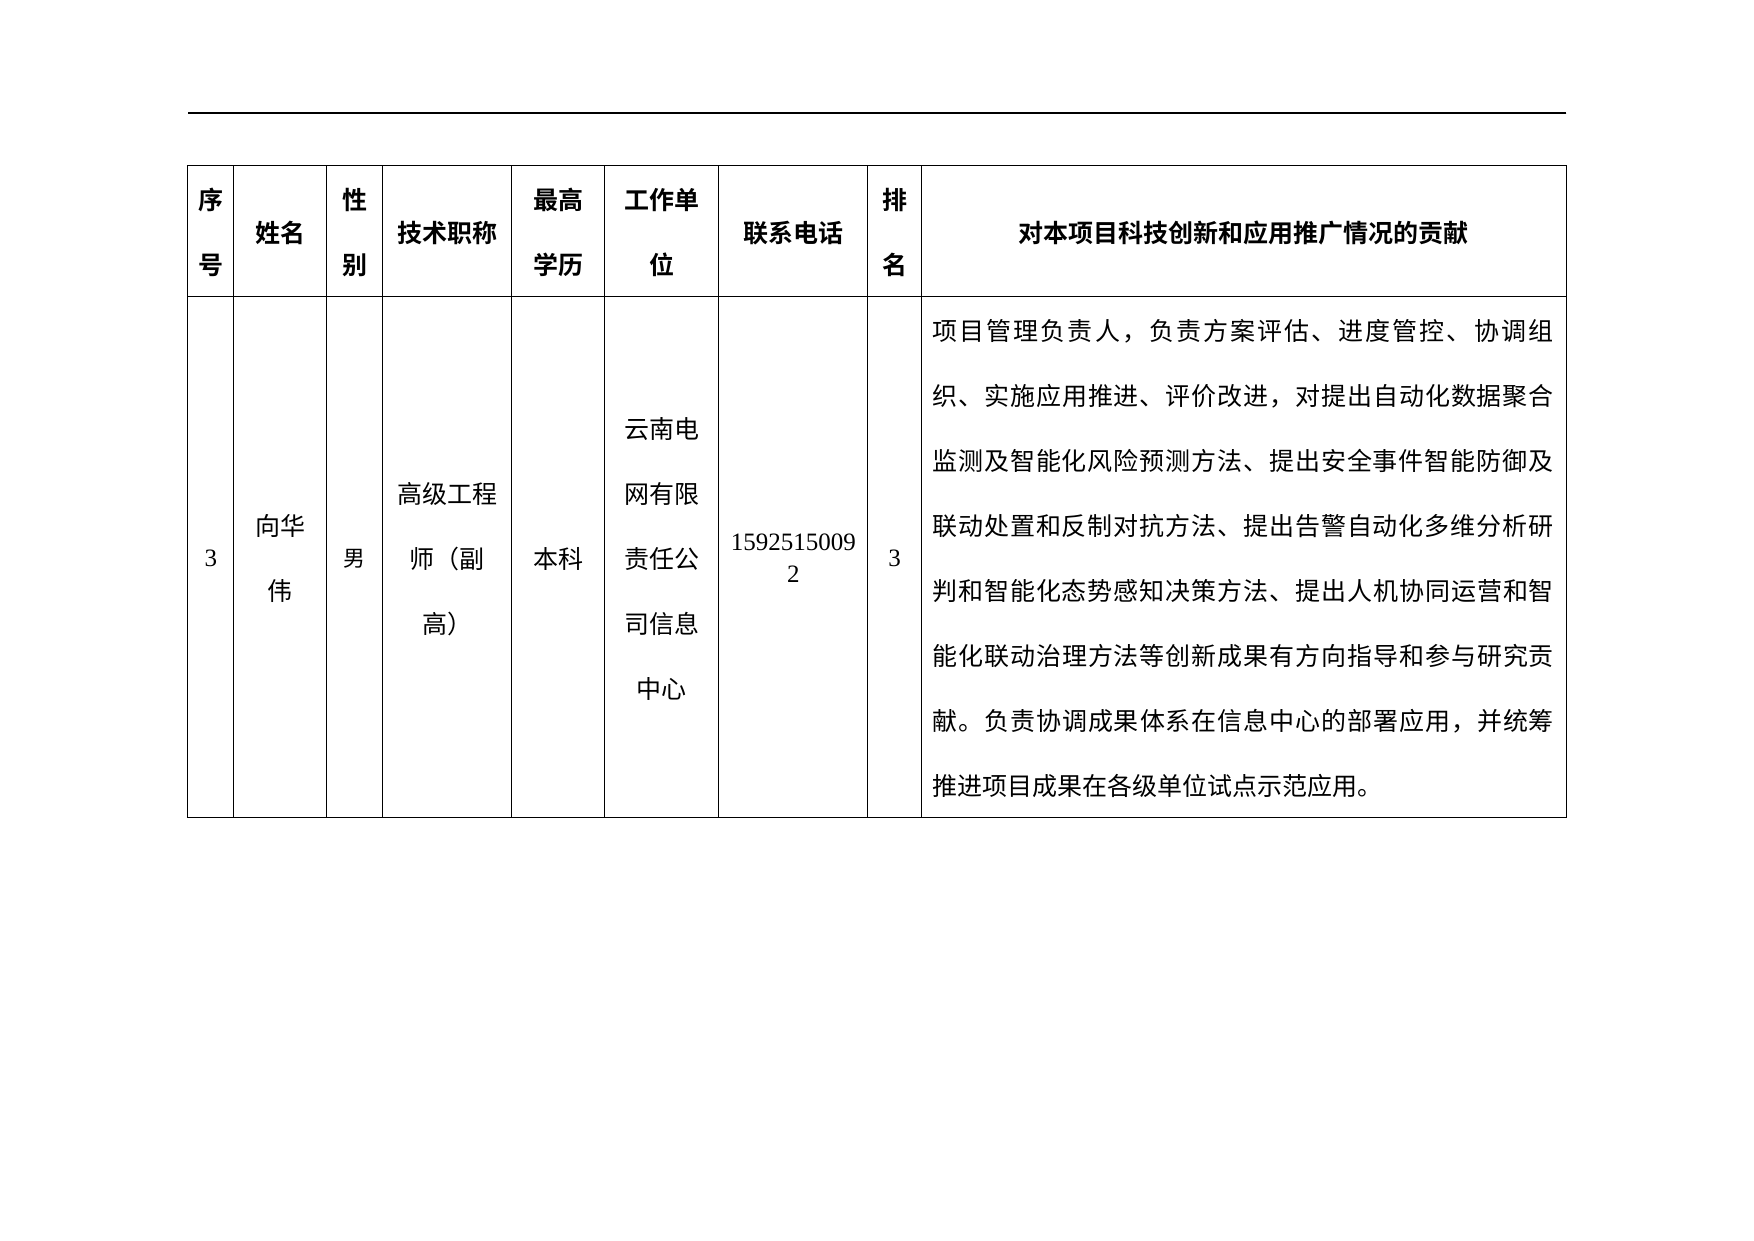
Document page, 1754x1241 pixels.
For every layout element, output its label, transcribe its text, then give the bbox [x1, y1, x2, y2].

table_cell 向华伟 [234, 297, 326, 817]
table_header 对本项目科技创新和应用推广情况的贡献 [922, 166, 1566, 296]
table_header 排名 [868, 166, 921, 296]
table_header 姓名 [234, 166, 326, 296]
table_cell 15925150092 [719, 297, 867, 817]
table_cell 3 [188, 297, 233, 817]
table_header 序号 [188, 166, 233, 296]
table_header 工作单位 [605, 166, 718, 296]
table_cell 项目管理负责人，负责方案评估、进度管控、协调组织、实施应用推进、评价改进，对提出自动化数据聚合监测及智能化风险预测方法、提出安全事件智能防御及联动处置和反制对抗方法、提出告警自动化多维分析研判和智能化态势感知决策方法、提出人机协同运营和智能化联动治理方法等创新成果有方向指导和参与研究贡献。负责协调成果体系在信息中心的部署应用，并统筹推进项目成果在各级单位试点示范应用。 [922, 297, 1566, 817]
table_cell 本科 [512, 297, 604, 817]
table_header 最高学历 [512, 166, 604, 296]
table_cell 云南电网有限责任公司信息中心 [605, 297, 718, 817]
table_header 性别 [327, 166, 382, 296]
table_header 联系电话 [719, 166, 867, 296]
table_header 技术职称 [383, 166, 511, 296]
table_cell 3 [868, 297, 921, 817]
table_cell 男 [327, 297, 382, 817]
table_cell 高级工程师（副高） [383, 297, 511, 817]
